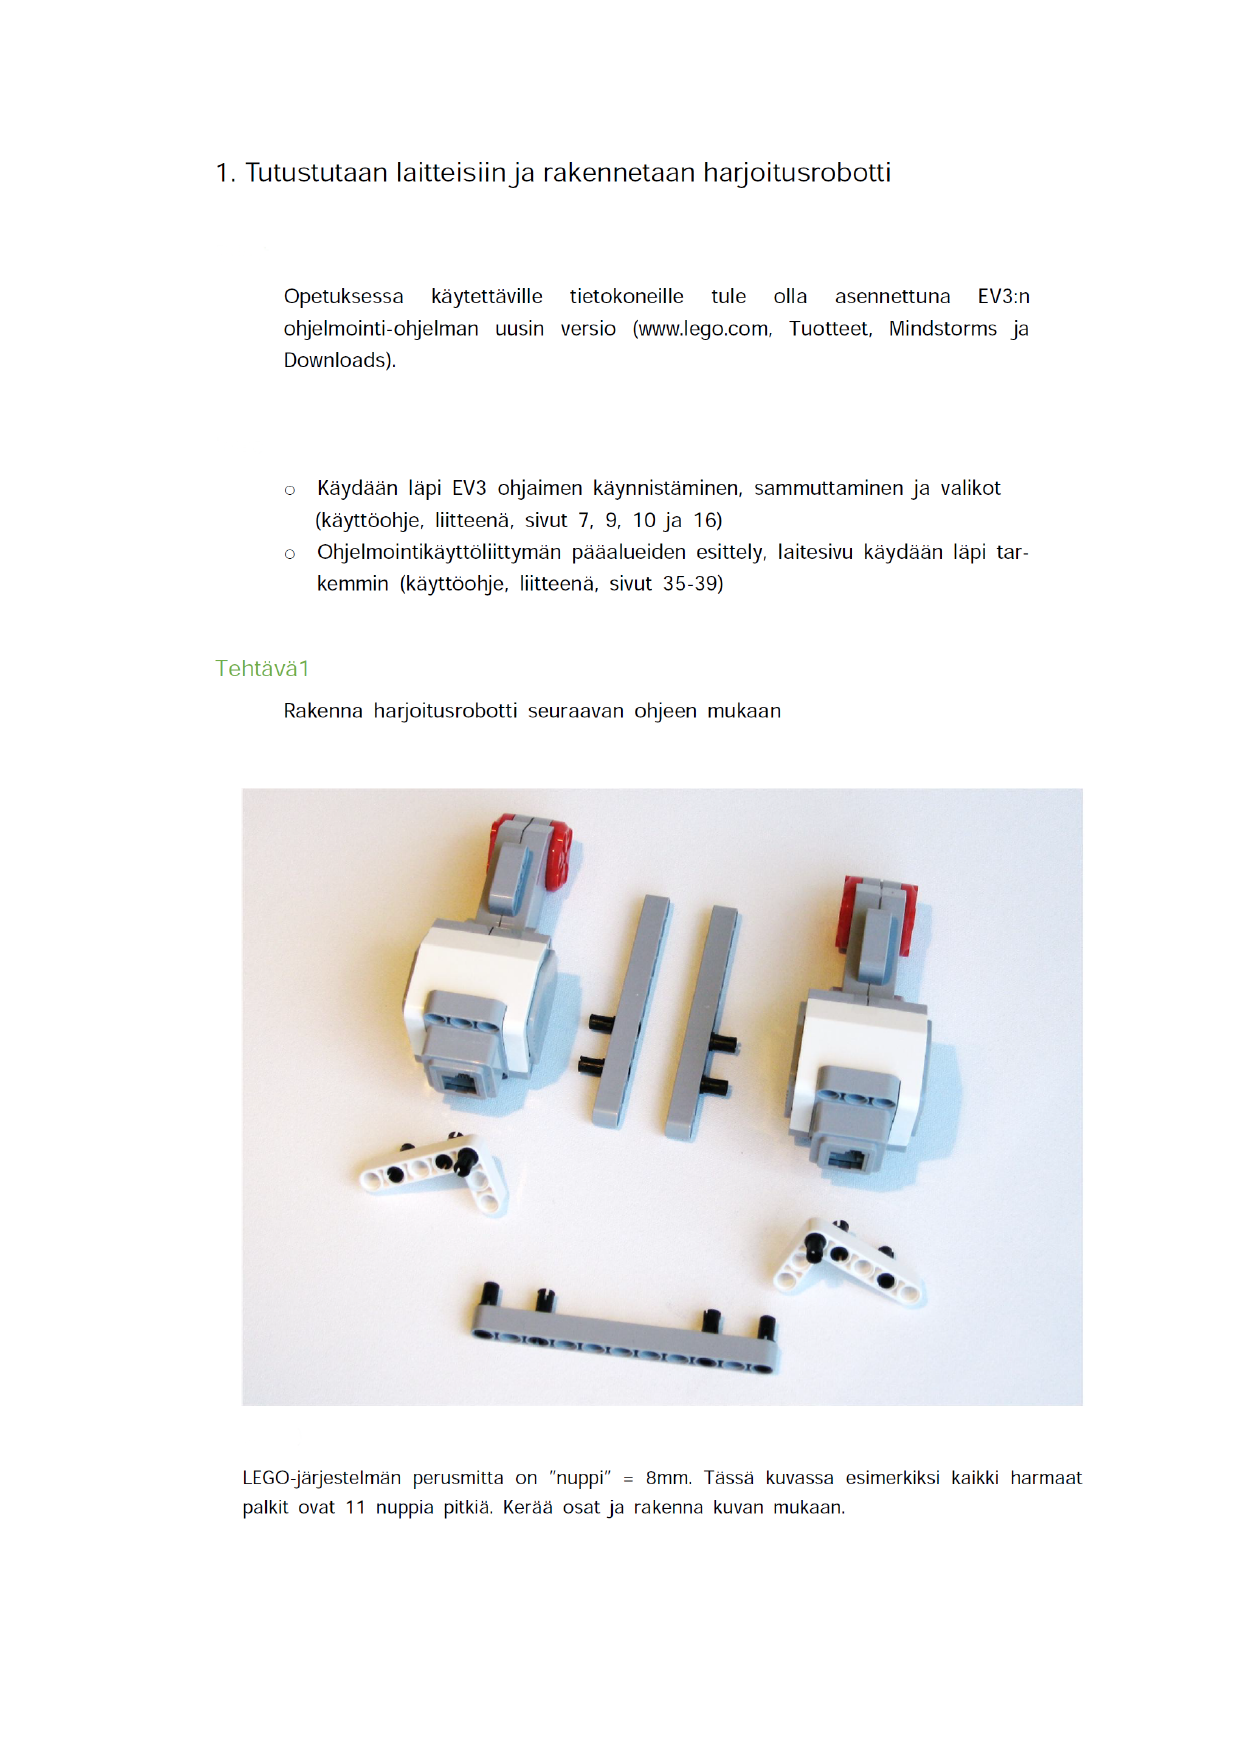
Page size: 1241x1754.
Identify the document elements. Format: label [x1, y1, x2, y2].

picture [118, 764, 1121, 1540]
picture [118, 147, 1121, 746]
